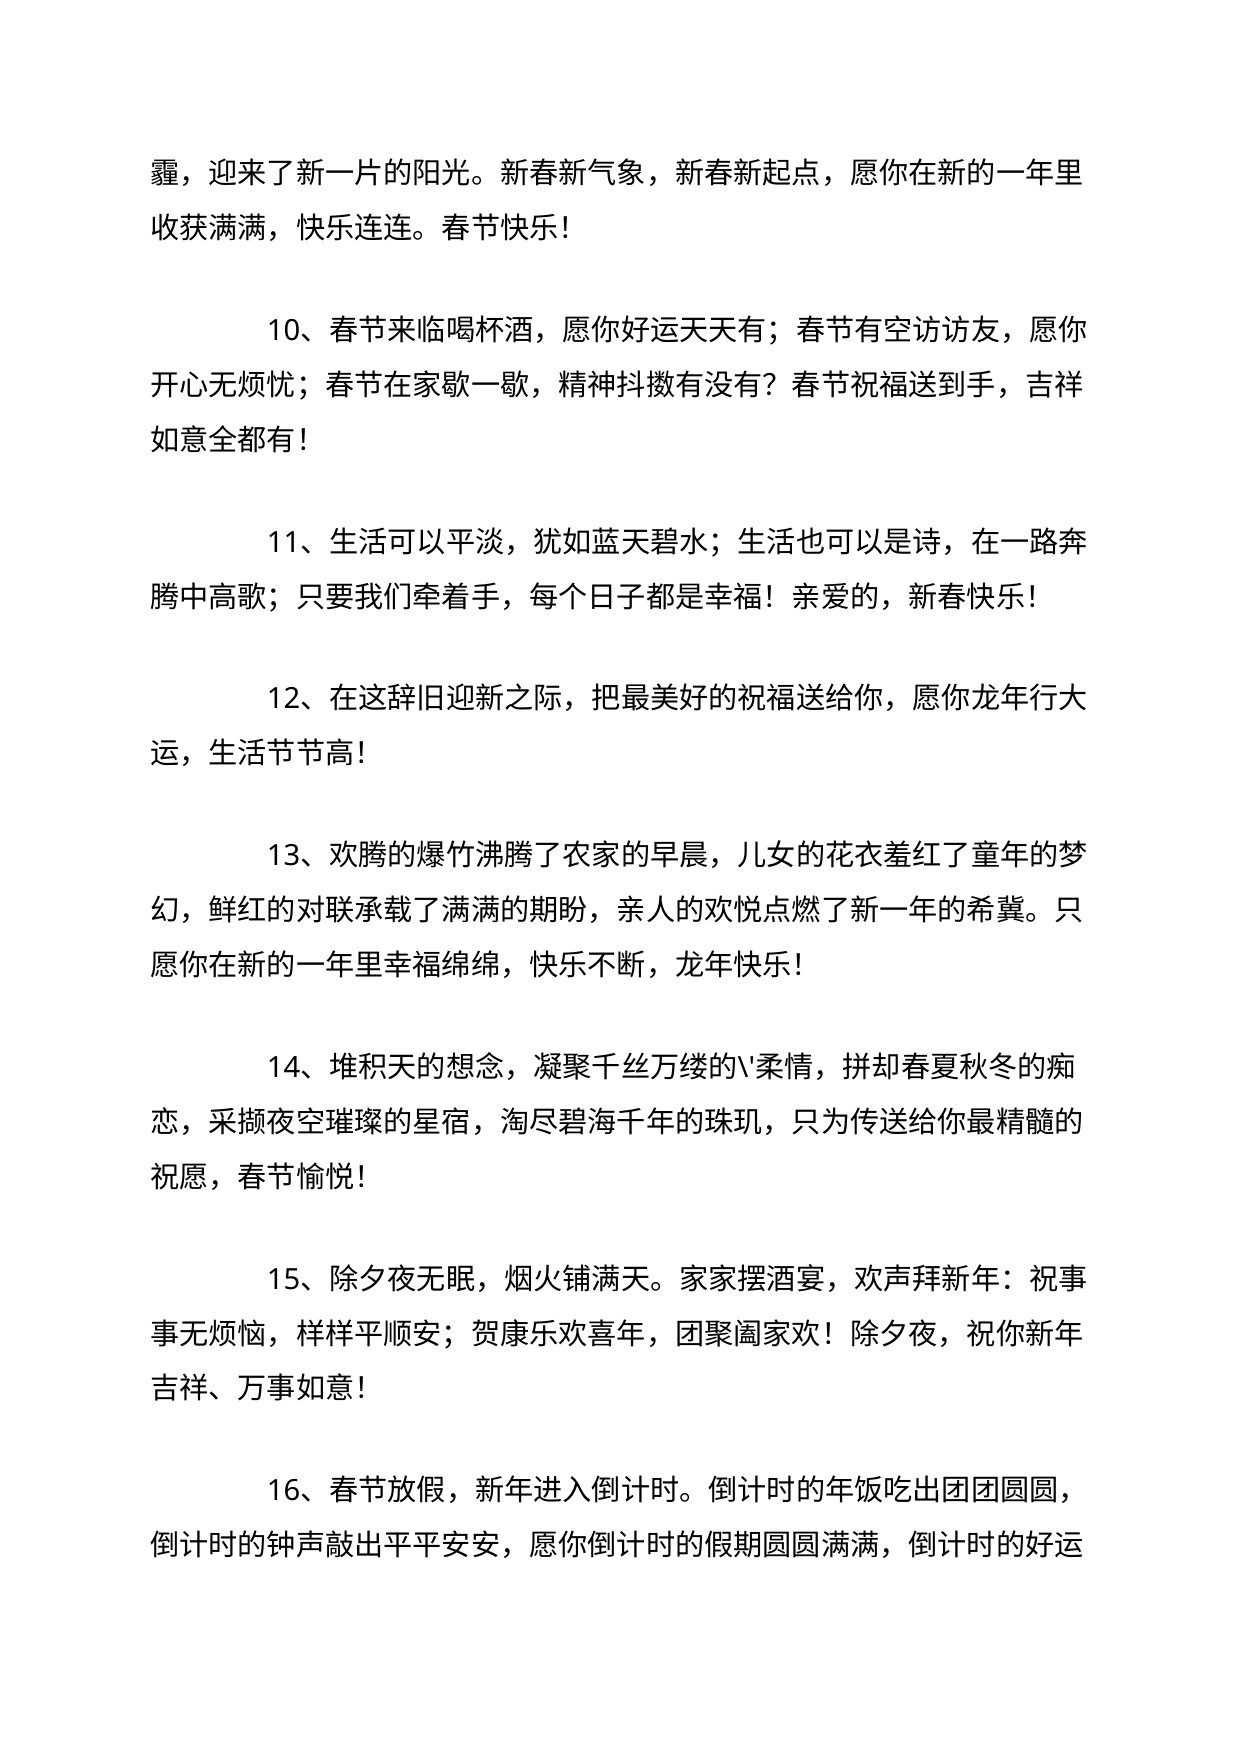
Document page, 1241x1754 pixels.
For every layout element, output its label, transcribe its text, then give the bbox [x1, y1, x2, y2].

text 13、欢腾的爆竹沸腾了农家的早晨，儿女的花衣羞红了童年的梦幻，鲜红的对联承载了满满的期盼，亲人的欢悦点燃了新一年的希冀。只愿你在新的一年里幸福绵绵，快乐不断，龙年快乐！ [150, 832, 1090, 984]
text 11、生活可以平淡，犹如蓝天碧水；生活也可以是诗，在一路奔腾中高歌；只要我们牵着手，每个日子都是幸福！亲爱的，新春快乐！ [150, 518, 1090, 616]
text 15、除夕夜无眠，烟火铺满天。家家摆酒宴，欢声拜新年：祝事事无烦恼，样样平顺安；贺康乐欢喜年，团聚阖家欢！除夕夜，祝你新年吉祥、万事如意！ [150, 1255, 1090, 1407]
text 10、春节来临喝杯酒，愿你好运天天有；春节有空访访友，愿你开心无烦忧；春节在家歇一歇，精神抖擞有没有？春节祝福送到手，吉祥如意全都有！ [150, 307, 1090, 459]
text 12、在这辞旧迎新之际，把最美好的祝福送给你，愿你龙年行大运，生活节节高！ [150, 675, 1090, 772]
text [150, 1467, 1090, 1564]
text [150, 150, 1090, 247]
text 14、堆积天的想念，凝聚千丝万缕的\'柔情，拼却春夏秋冬的痴恋，采撷夜空璀璨的星宿，淘尽碧海千年的珠玑，只为传送给你最精髓的祝愿，春节愉悦！ [150, 1043, 1090, 1196]
